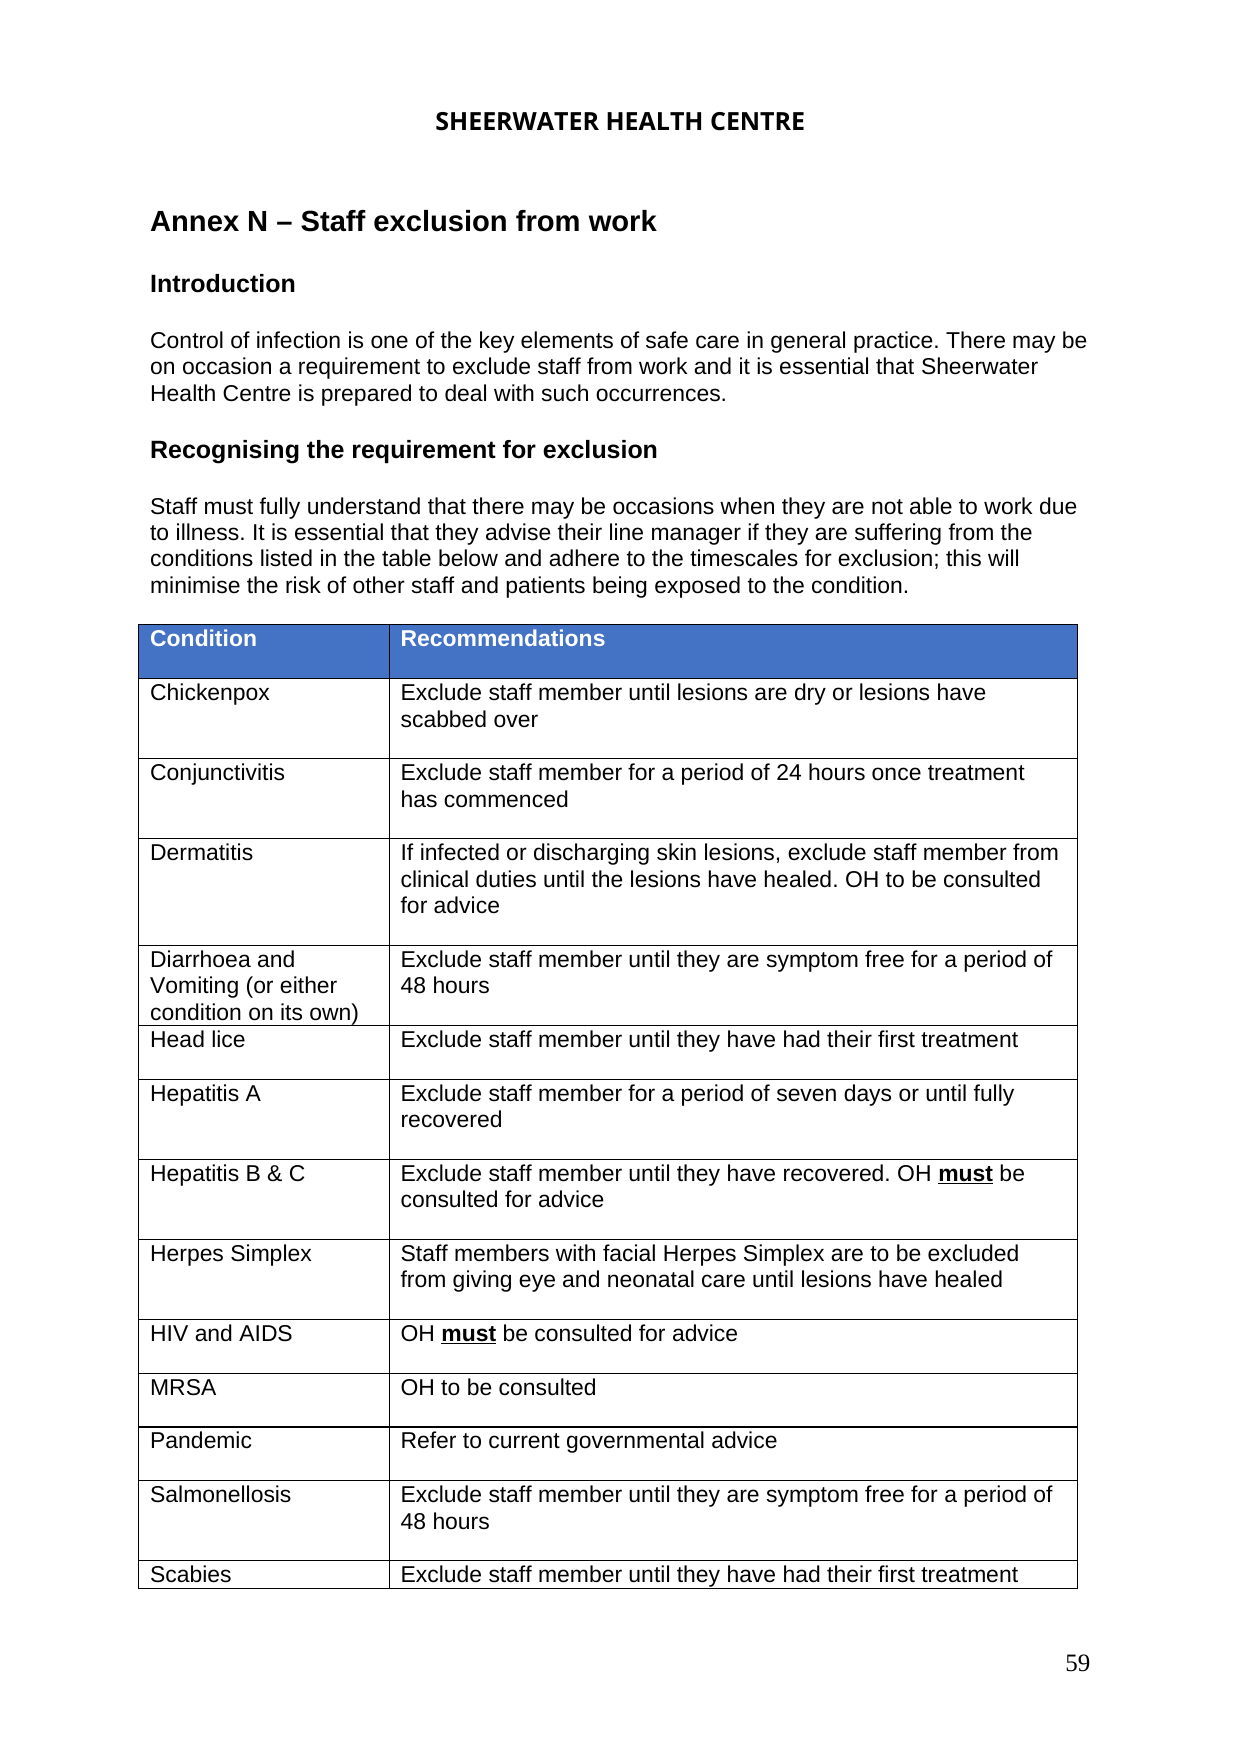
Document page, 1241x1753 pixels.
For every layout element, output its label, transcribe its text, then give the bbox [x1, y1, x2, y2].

table_cell OH to be consulted [390, 1374, 1077, 1426]
table_cell Exclude staff member for a period of seven days or until fully recovered [390, 1080, 1077, 1159]
table_cell Exclude staff member until they have had their first treatment [390, 1026, 1077, 1079]
table_cell Exclude staff member until they are symptom free for a period of 48 hours [390, 946, 1077, 1025]
table_cell OH must be consulted for advice [390, 1320, 1077, 1373]
table_cell Head lice [139, 1026, 389, 1079]
text Recognising the requirement for exclusion [150, 435, 1090, 464]
table_cell Exclude staff member until lesions are dry or lesions have scabbed over [390, 679, 1077, 758]
text Staff must fully understand that there may be occasions when they are not able to work due to illness. It is essential that they advise their line manager if they are suffering from the conditions listed in the table below and adhere to the timescales for exclusion; this will minimise the risk of other staff and patients being exposed to the condition. [150, 493, 1090, 598]
text Control of infection is one of the key elements of safe care in general practice. There may be on occasion a requirement to exclude staff from work and it is essential that Sheerwater Health Centre is prepared to deal with such occurrences. [150, 327, 1090, 406]
table_cell Refer to current governmental advice [390, 1428, 1077, 1480]
table_cell Exclude staff member for a period of 24 hours once treatment has commenced [390, 759, 1077, 838]
table_cell Scabies [139, 1561, 389, 1588]
table_cell Dermatitis [139, 839, 389, 945]
table_cell Exclude staff member until they have recovered. OH must be consulted for advice [390, 1160, 1077, 1239]
table_header Recommendations [390, 625, 1077, 678]
table_cell Hepatitis B & C [139, 1160, 389, 1239]
table_header Condition [139, 625, 389, 678]
table_cell Herpes Simplex [139, 1240, 389, 1319]
table_cell Pandemic [139, 1428, 389, 1480]
table_cell Salmonellosis [139, 1481, 389, 1560]
table_cell Diarrhoea and Vomiting (or either condition on its own) [139, 946, 389, 1025]
table_cell Chickenpox [139, 679, 389, 758]
table_cell Conjunctivitis [139, 759, 389, 838]
table_cell If infected or discharging skin lesions, exclude staff member from clinical duties until the lesions have healed. OH to be consulted for advice [390, 839, 1077, 945]
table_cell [390, 1561, 1077, 1588]
subtitle Annex N – Staff exclusion from work [150, 204, 1090, 238]
table_cell HIV and AIDS [139, 1320, 389, 1373]
table_cell Staff members with facial Herpes Simplex are to be excluded from giving eye and neonatal care until lesions have healed [390, 1240, 1077, 1319]
table_cell Hepatitis A [139, 1080, 389, 1159]
table_cell Exclude staff member until they are symptom free for a period of 48 hours [390, 1481, 1077, 1560]
table_cell MRSA [139, 1374, 389, 1426]
text Introduction [150, 269, 1090, 298]
